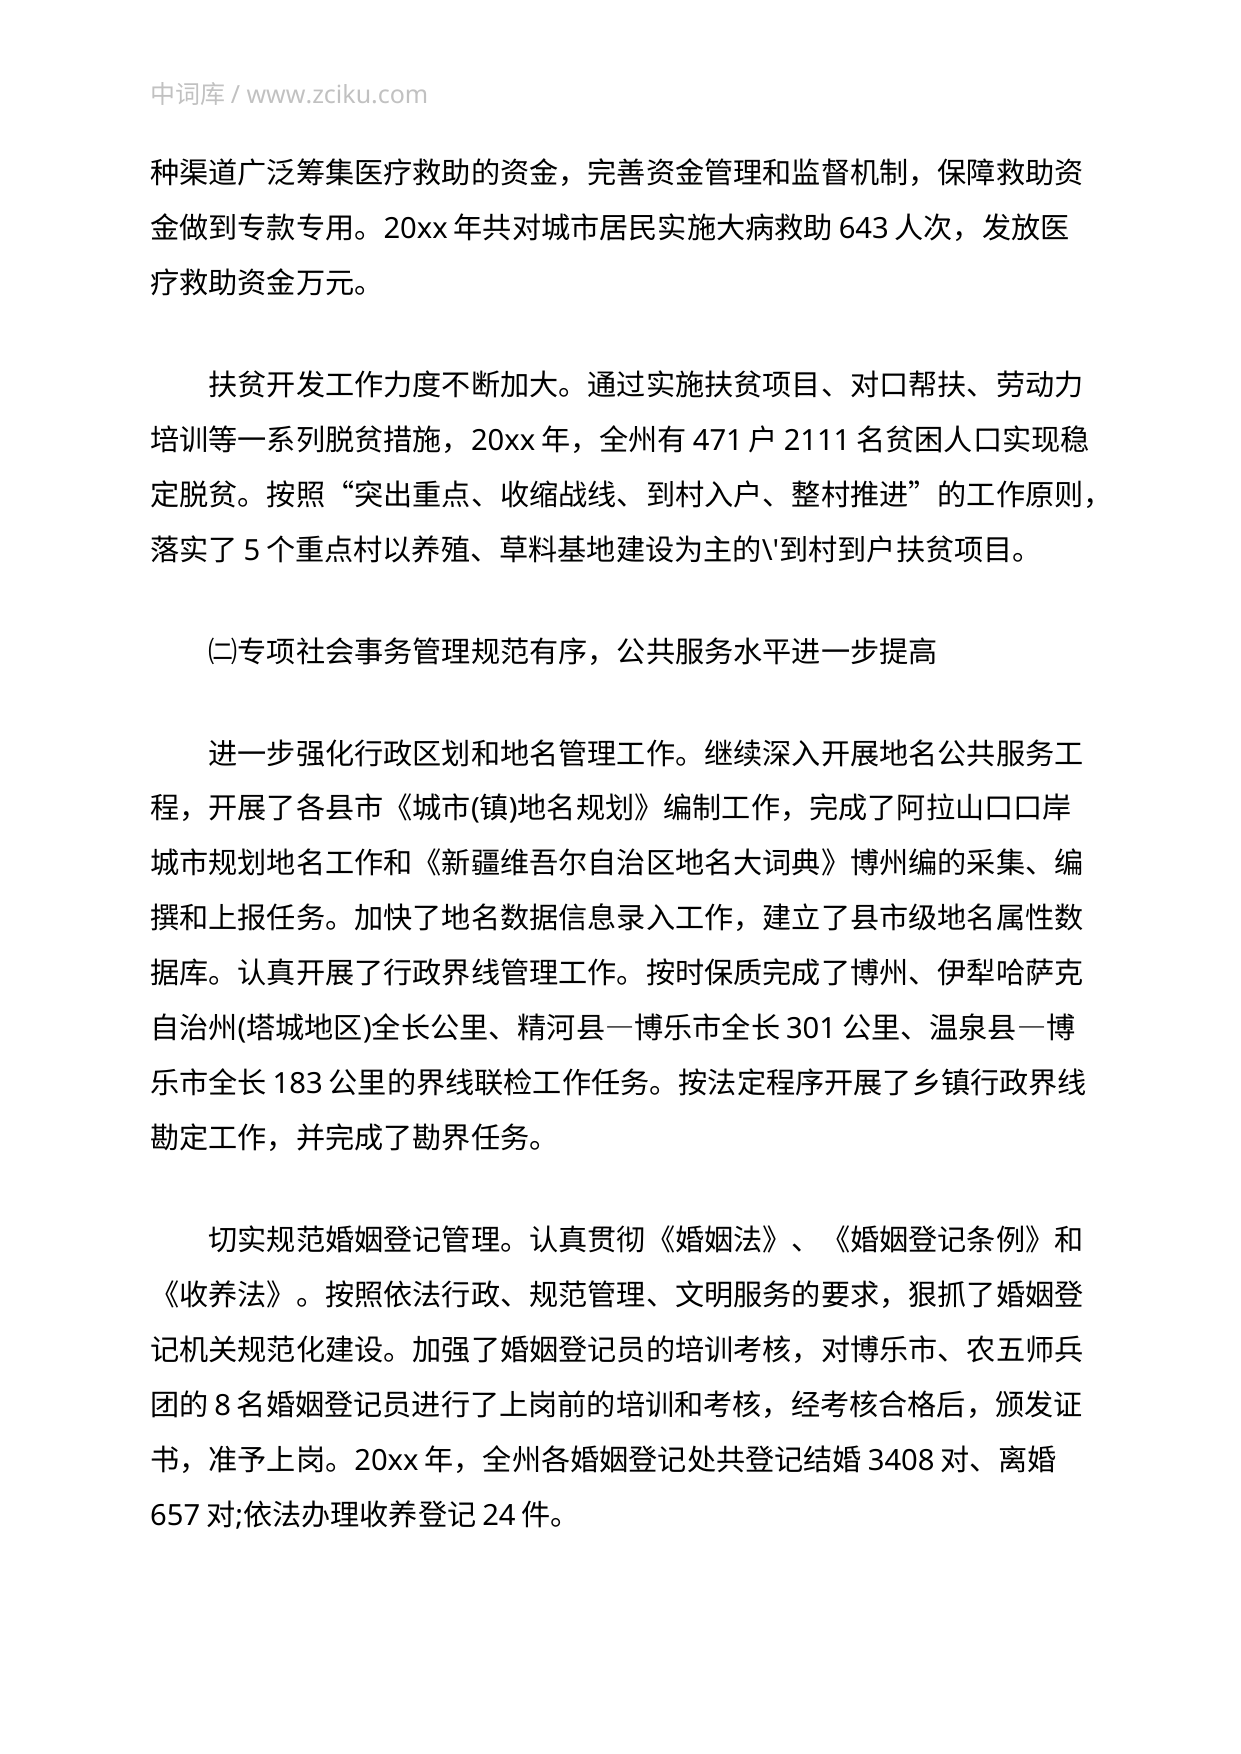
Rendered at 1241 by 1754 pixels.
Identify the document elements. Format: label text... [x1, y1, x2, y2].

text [150, 150, 1090, 302]
text ㈡专项社会事务管理规范有序，公共服务水平进一步提高 [150, 628, 1090, 671]
text 进一步强化行政区划和地名管理工作。继续深入开展地名公共服务工程，开展了各县市《城市(镇)地名规划》编制工作，完成了阿拉山口口岸城市规划地名工作和《新疆维吾尔自治区地名大词典》博州编的采集、编撰和上报任务。加快了地名数据信息录入工作，建立了县市级地名属性数据库。认真开展了行政界线管理工作。按时保质完成了博州、伊犁哈萨克自治州(塔城地区)全长公里、精河县—博乐市全长301公里、温泉县—博乐市全长183公里的界线联检工作任务。按法定程序开展了乡镇行政界线勘定工作，并完成了勘界任务。 [150, 730, 1090, 1157]
text 扶贫开发工作力度不断加大。通过实施扶贫项目、对口帮扶、劳动力培训等一系列脱贫措施，20xx年，全州有471户2111名贫困人口实现稳定脱贫。按照“突出重点、收缩战线、到村入户、整村推进”的工作原则，落实了5个重点村以养殖、草料基地建设为主的\'到村到户扶贫项目。 [150, 362, 1090, 569]
text 切实规范婚姻登记管理。认真贯彻《婚姻法》、《婚姻登记条例》和《收养法》。按照依法行政、规范管理、文明服务的要求，狠抓了婚姻登记机关规范化建设。加强了婚姻登记员的培训考核，对博乐市、农五师兵团的8名婚姻登记员进行了上岗前的培训和考核，经考核合格后，颁发证书，准予上岗。20xx年，全州各婚姻登记处共登记结婚3408对、离婚657对;依法办理收养登记24件。 [150, 1217, 1090, 1534]
